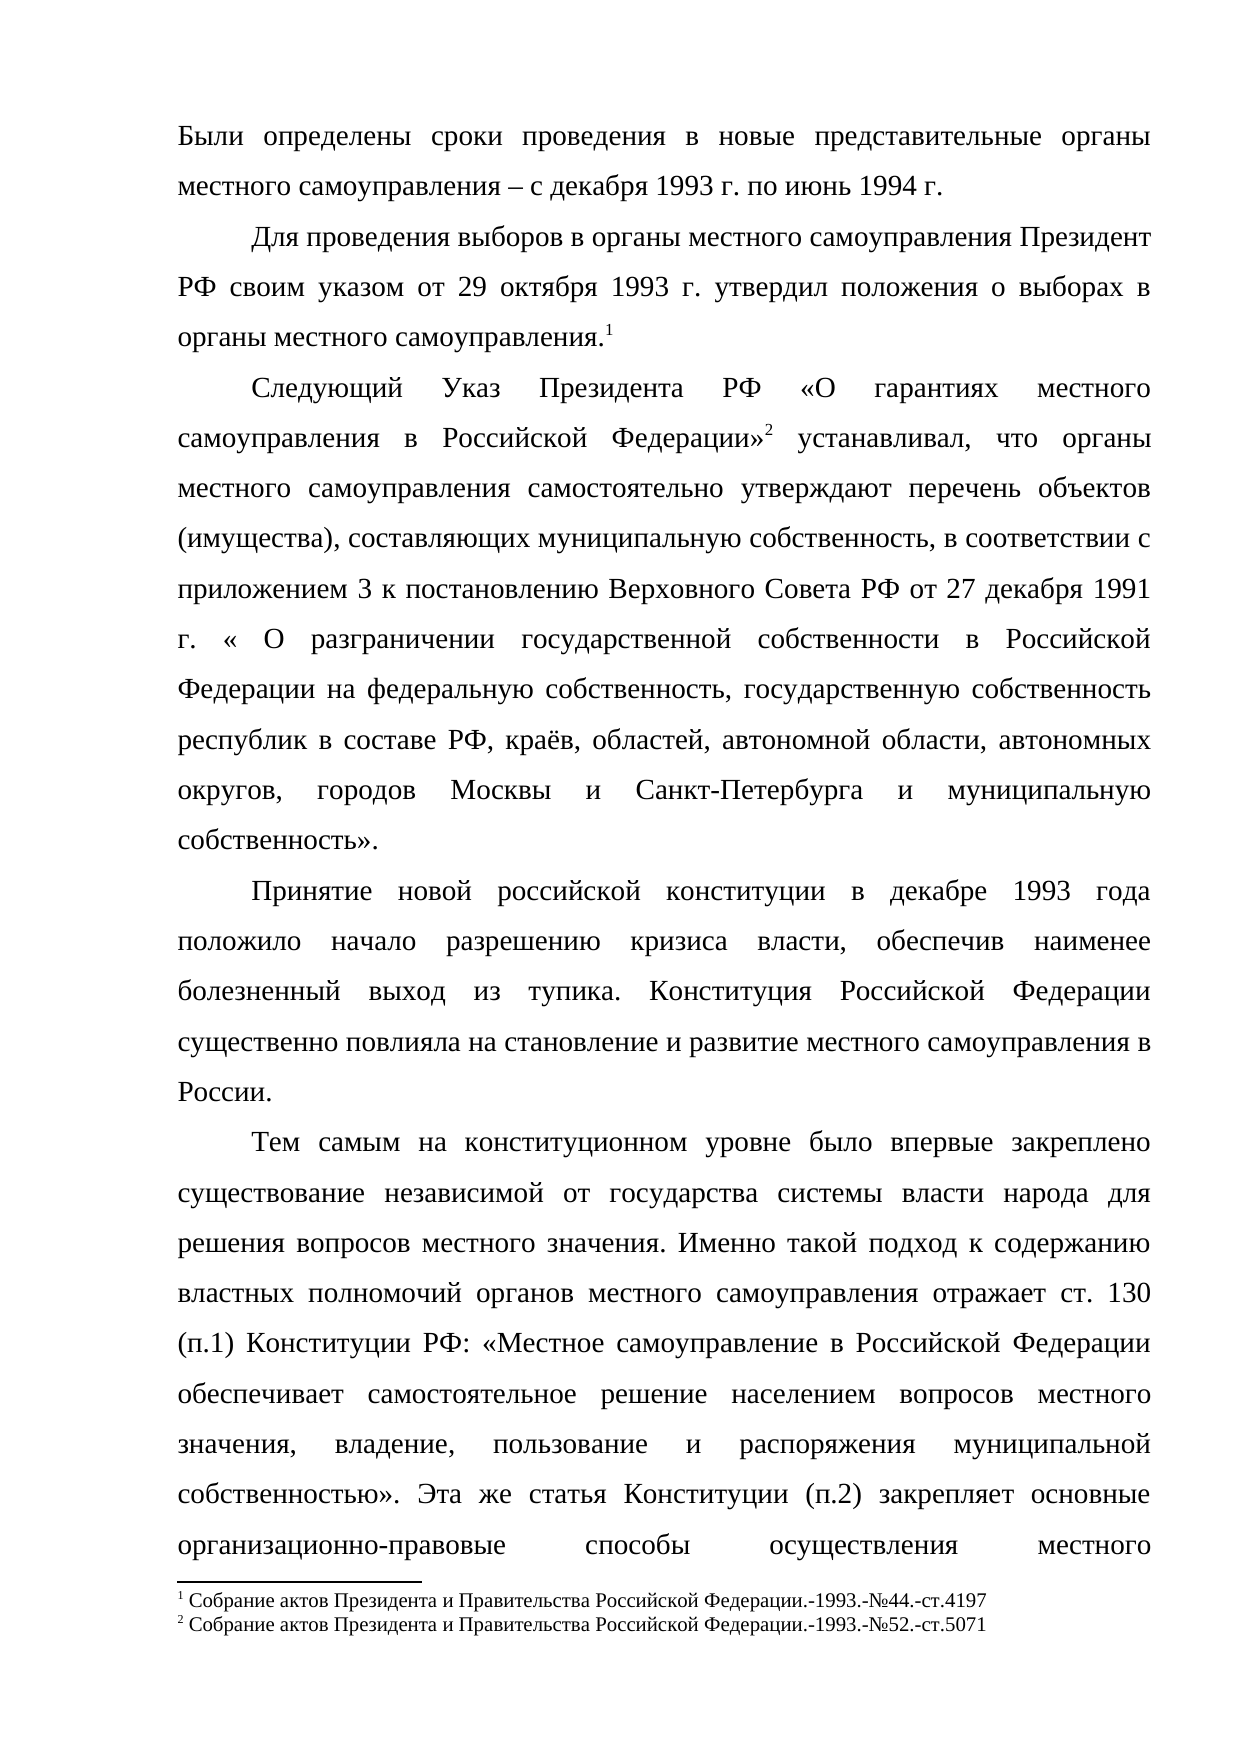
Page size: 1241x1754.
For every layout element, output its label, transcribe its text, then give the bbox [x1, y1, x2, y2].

text Принятие новой российской конституции в декабре 1993 года положило начало разрешению кризиса власти, обеспечив наименее болезненный выход из тупика. Конституция Российской Федерации существенно повлияла на становление и развитие местного самоуправления в России. [177, 873, 1152, 1108]
text Для проведения выборов в органы местного самоуправления Президент РФ своим указом от 29 октября . утвердил положения о выборах в органы местного самоуправления. [177, 219, 1152, 353]
text Следующий Указ Президента РФ «О гарантиях местного самоуправления в Российской Федерации» устанавливал, что органы местного самоуправления самостоятельно утверждают перечень объектов (имущества), составляющих муниципальную собственность, в соответствии с приложением 3 к постановлению Верховного Совета РФ от 27 декабря . « О разграничении государственной собственности в Российской Федерации на федеральную собственность, государственную собственность республик в составе РФ, краёв, областей, автономной области, автономных округов, городов Москвы и Санкт-Петербурга и муниципальную собственность». [177, 370, 1152, 856]
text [177, 1124, 1152, 1560]
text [177, 118, 1152, 202]
